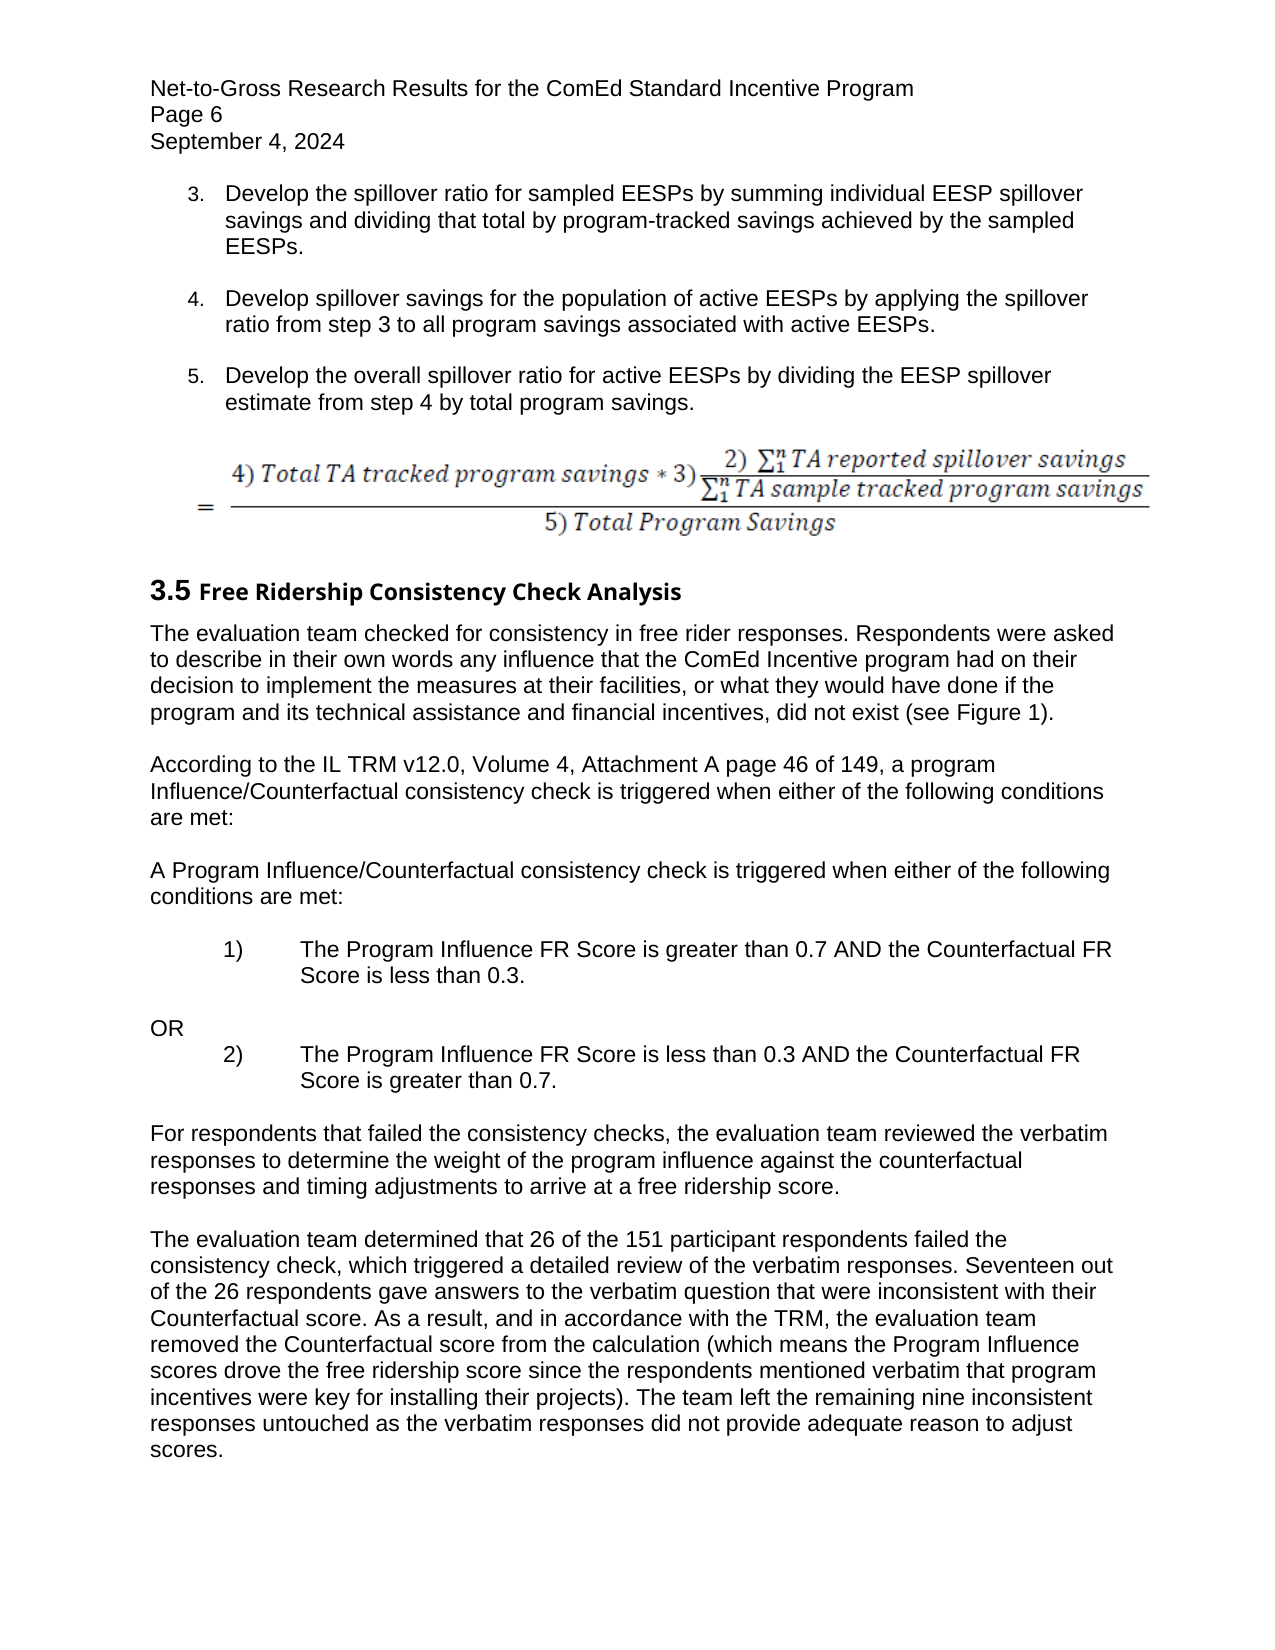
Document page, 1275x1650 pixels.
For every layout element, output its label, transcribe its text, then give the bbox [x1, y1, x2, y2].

text According to the IL TRM v12.0, Volume 4, Attachment A page 46 of 149, a program Influence/Counterfactual consistency check is triggered when either of the following conditions are met: [150, 751, 1125, 830]
list Develop spillover savings for the population of active EESPs by applying the spillover ratio from step 3 to all program savings associated with active EESPs. [187, 284, 1125, 337]
text 1) The Program Influence FR Score is greater than 0.7 AND the Counterfactual FR Score is less than 0.3. [223, 936, 1125, 988]
text The evaluation team checked for consistency in free rider responses. Respondents were asked to describe in their own words any influence that the ComEd Incentive program had on their decision to implement the measures at their facilities, or what they would have done if the program and its technical assistance and financial incentives, did not exist (see Figure 1). [150, 619, 1125, 725]
list Develop the spillover ratio for sampled EESPs by summing individual EESP spillover savings and dividing that total by program-tracked savings achieved by the sampled EESPs. [304, 180, 1125, 259]
text OR [150, 1015, 1125, 1041]
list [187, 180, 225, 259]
subtitle Free Ridership Consistency Check Analysis [150, 573, 1125, 607]
text 2) The Program Influence FR Score is less than 0.3 AND the Counterfactual FR Score is greater than 0.7. [223, 1041, 1125, 1094]
text For respondents that failed the consistency checks, the evaluation team reviewed the verbatim responses to determine the weight of the program influence against the counterfactual responses and timing adjustments to arrive at a free ridership score. [150, 1120, 1125, 1199]
text A Program Influence/Counterfactual consistency check is triggered when either of the following conditions are met: [150, 857, 1125, 909]
list Develop the overall spillover ratio for active EESPs by dividing the EESP spillover estimate from step 4 by total program savings. [187, 362, 1125, 415]
text The evaluation team determined that 26 of the 151 participant respondents failed the consistency check, which triggered a detailed review of the verbatim responses. Seventeen out of the 26 respondents gave answers to the verbatim question that were inconsistent with their Counterfactual score. As a result, and in accordance with the TRM, the evaluation team removed the Counterfactual score from the calculation (which means the Program Influence scores drove the free ridership score since the respondents mentioned verbatim that program incentives were key for installing their projects). The team left the remaining nine inconsistent responses untouched as the verbatim responses did not provide adequate reason to adjust scores. [150, 1226, 1125, 1463]
picture [187, 440, 1163, 548]
